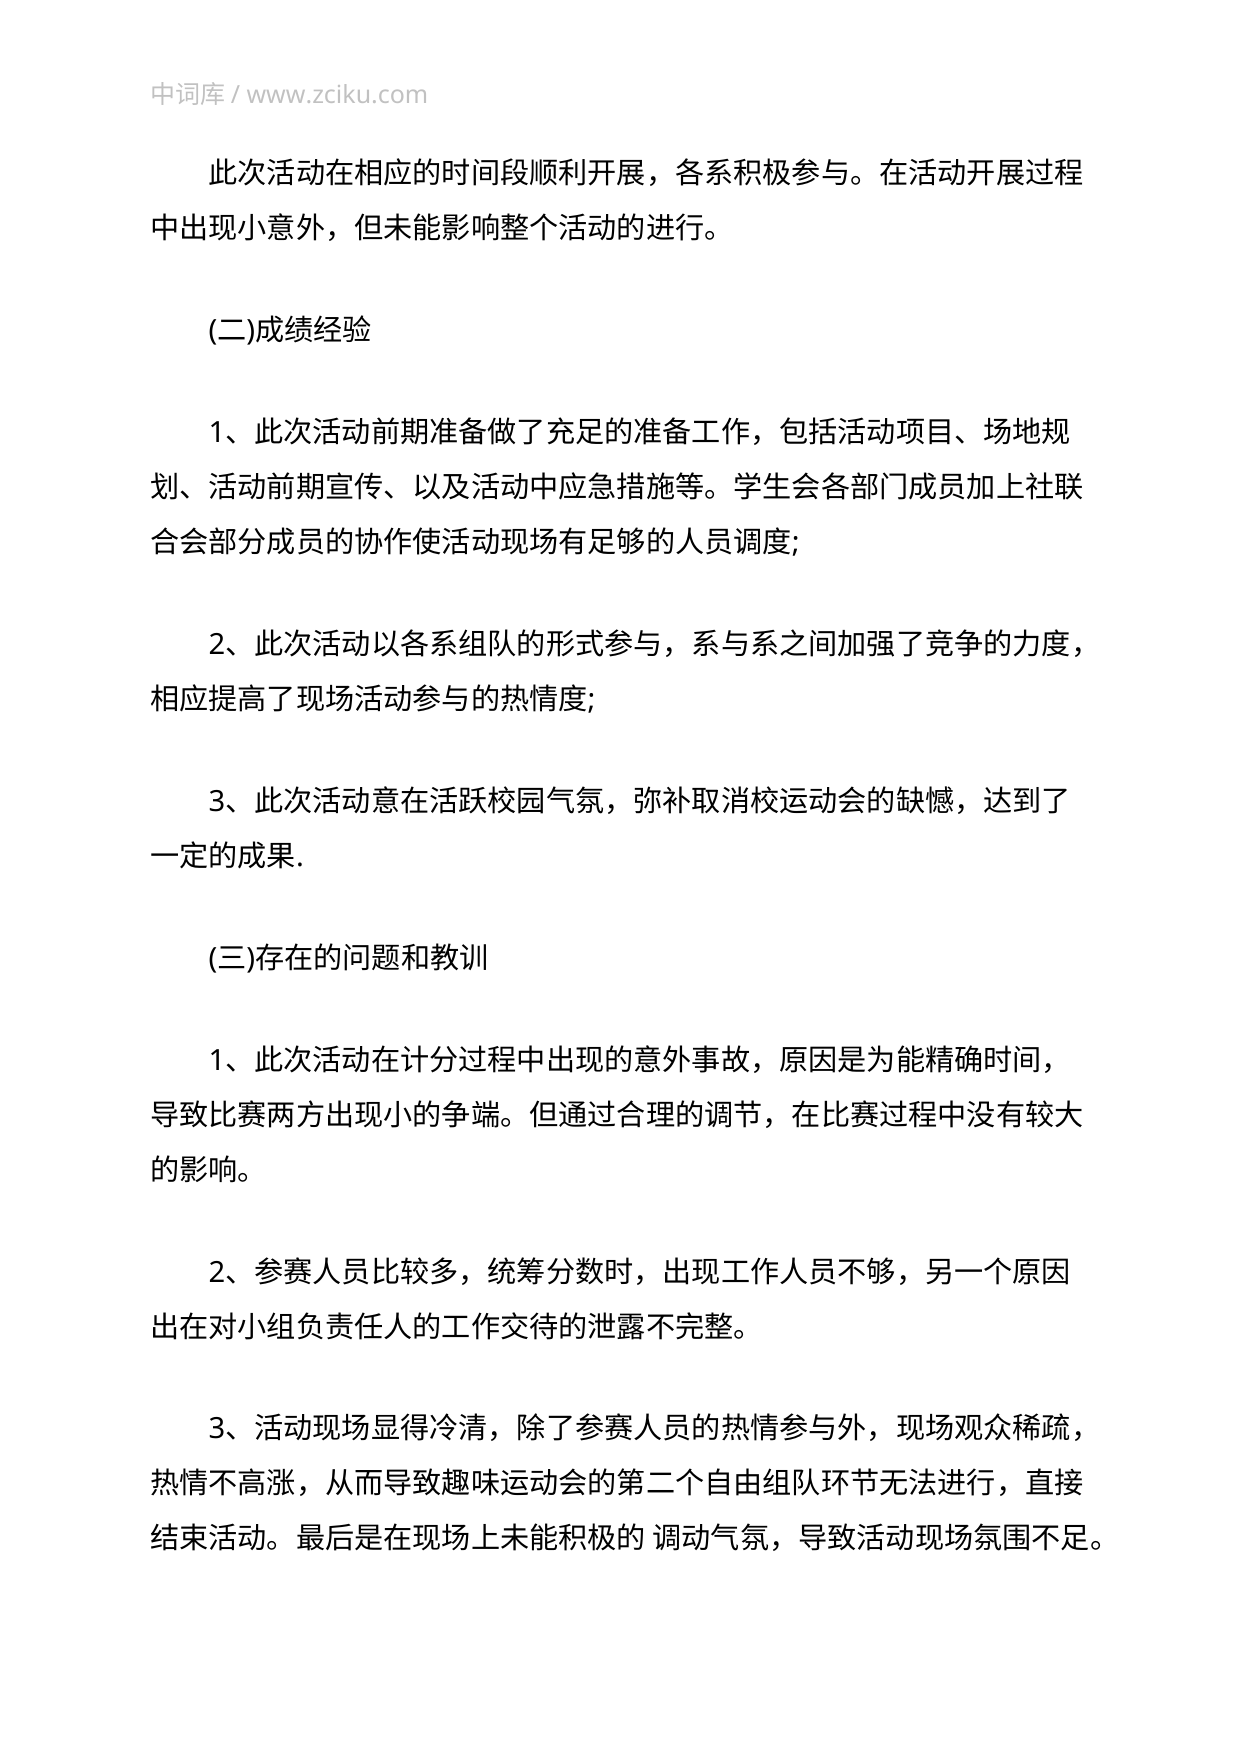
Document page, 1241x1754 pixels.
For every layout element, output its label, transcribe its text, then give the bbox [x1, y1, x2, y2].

text (二)成绩经验 [150, 307, 1090, 349]
text 2、参赛人员比较多，统筹分数时，出现工作人员不够，另一个原因出在对小组负责任人的工作交待的泄露不完整。 [150, 1248, 1090, 1345]
text 3、活动现场显得冷清，除了参赛人员的热情参与外，现场观众稀疏，热情不高涨，从而导致趣味运动会的第二个自由组队环节无法进行，直接结束活动。最后是在现场上未能积极的 调动气氛，导致活动现场氛围不足。 [150, 1405, 1090, 1557]
text (三)存在的问题和教训 [150, 934, 1090, 977]
text 1、此次活动在计分过程中出现的意外事故，原因是为能精确时间，导致比赛两方出现小的争端。但通过合理的调节，在比赛过程中没有较大的影响。 [150, 1036, 1090, 1189]
text 2、此次活动以各系组队的形式参与，系与系之间加强了竞争的力度，相应提高了现场活动参与的热情度; [150, 621, 1090, 718]
text 此次活动在相应的时间段顺利开展，各系积极参与。在活动开展过程中出现小意外，但未能影响整个活动的进行。 [150, 150, 1090, 247]
text 1、此次活动前期准备做了充足的准备工作，包括活动项目、场地规划、活动前期宣传、以及活动中应急措施等。学生会各部门成员加上社联合会部分成员的协作使活动现场有足够的人员调度; [150, 409, 1090, 561]
text 3、此次活动意在活跃校园气氛，弥补取消校运动会的缺憾，达到了一定的成果. [150, 777, 1090, 875]
